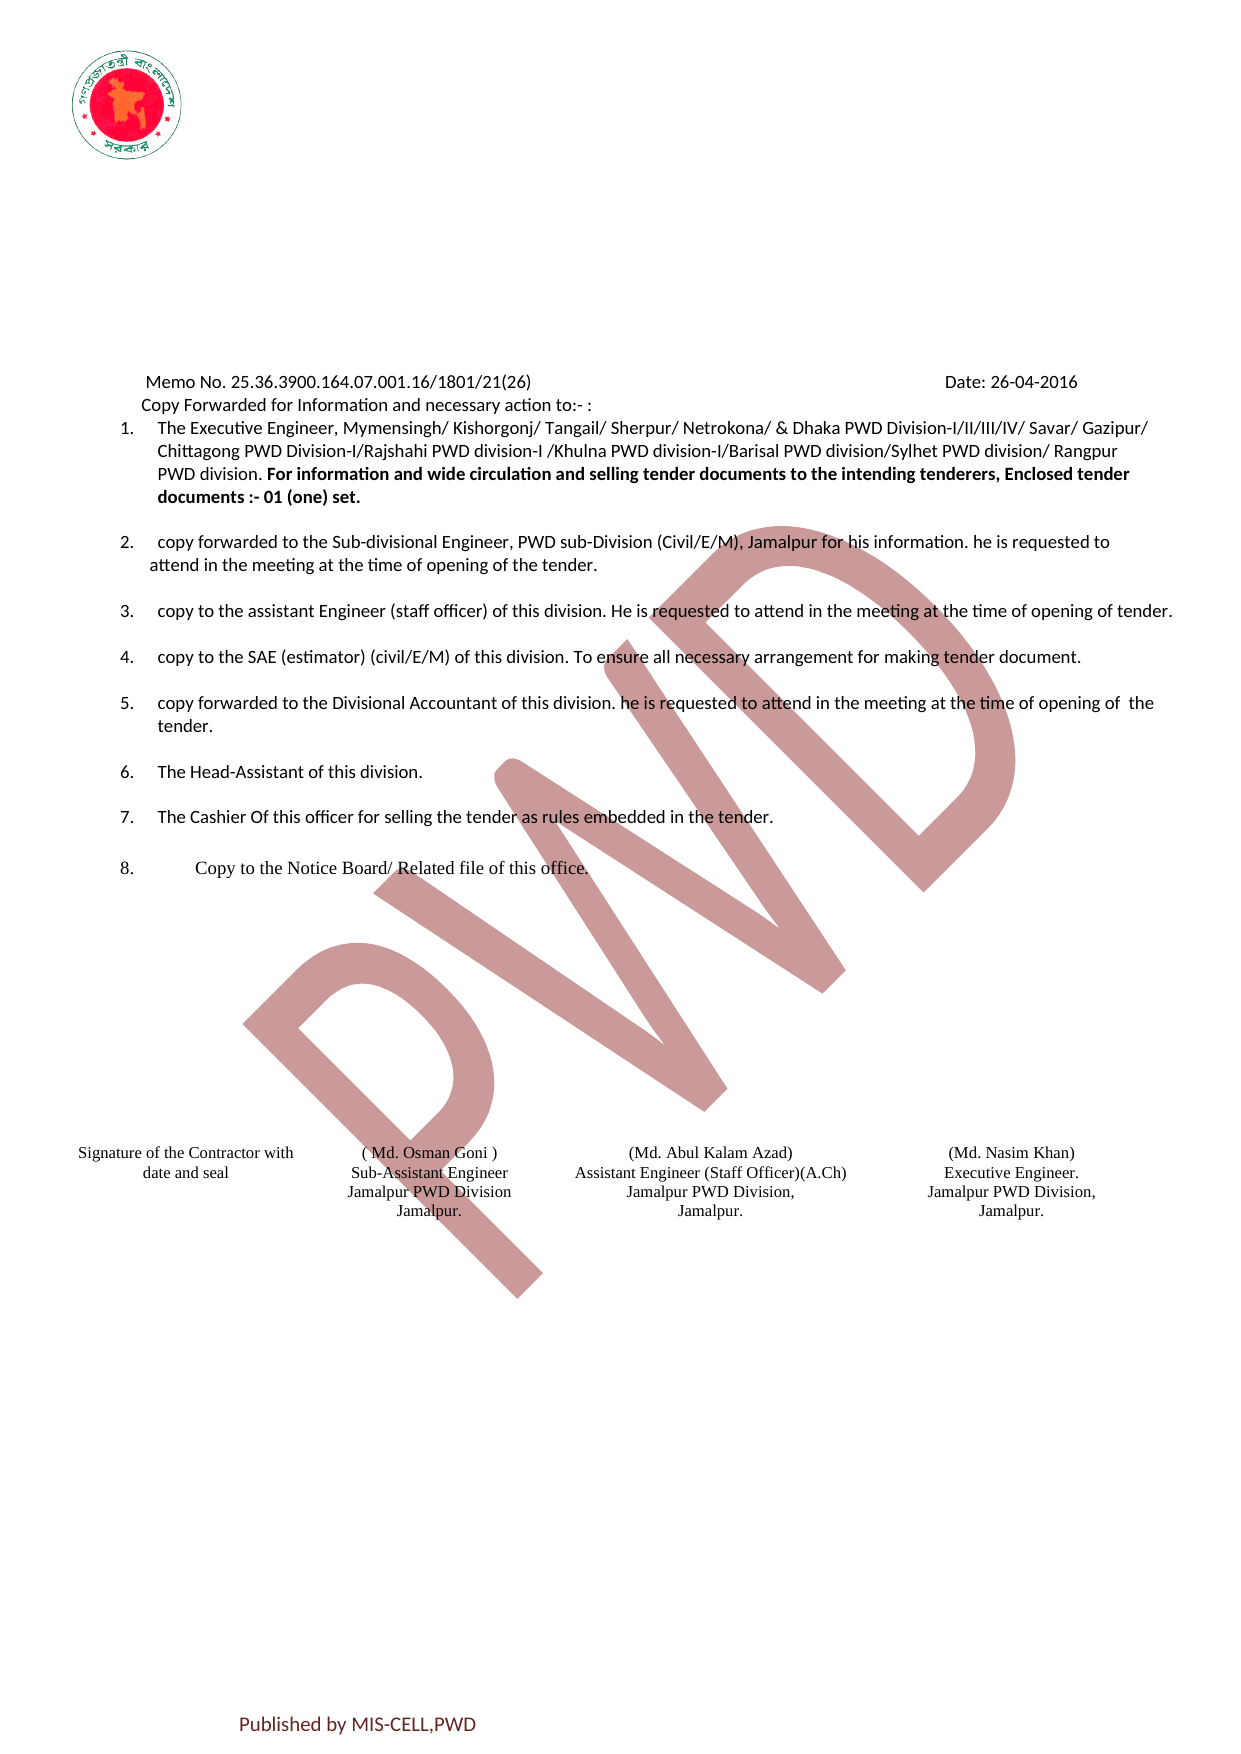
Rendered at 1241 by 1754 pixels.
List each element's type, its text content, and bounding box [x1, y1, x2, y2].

text attend in the meeting at the time of opening of the tender. [120, 554, 1195, 577]
text Memo No. 25.36.3900.164.07.001.16/1801/21(26) Date: 26-04-2016 [120, 370, 1195, 393]
text 7. The Cashier Of this officer for selling the tender as rules embedded in the tender. [120, 806, 1195, 829]
text Chittagong PWD Division-I/Rajshahi PWD division-I /Khulna PWD division-I/Barisal PWD division/Sylhet PWD division/ Rangpur [120, 439, 1195, 462]
text 5. copy forwarded to the Divisional Accountant of this division. he is requested to attend in the meeting at the time of opening of the [120, 691, 1195, 714]
text PWD division. For information and wide circulation and selling tender documents to the intending tenderers, Enclosed tender [120, 462, 1195, 485]
table_header (Md. Nasim Khan) Executive Engineer. Jamalpur PWD Division, Jamalpur. [879, 1143, 1144, 1220]
text Copy Forwarded for Information and necessary action to:- : [120, 393, 1195, 416]
text 1. The Executive Engineer, Mymensingh/ Kishorgonj/ Tangail/ Sherpur/ Netrokona/ & Dhaka PWD Division-I/II/III/IV/ Savar/ Gazipur/ [120, 416, 1195, 439]
text 4. copy to the SAE (estimator) (civil/E/M) of this division. To ensure all necessary arrangement for making tender document. [120, 645, 1195, 668]
text 8. Copy to the Notice Board/ Related file of this office. [120, 857, 1195, 878]
table_header Signature of the Contractor with date and seal [54, 1143, 317, 1220]
table_header ( Md. Osman Goni ) Sub-Assistant Engineer Jamalpur PWD Division Jamalpur. [317, 1143, 542, 1220]
text 6. The Head-Assistant of this division. [120, 760, 1195, 783]
table_header (Md. Abul Kalam Azad) Assistant Engineer (Staff Officer)(A.Ch) Jamalpur PWD Division, Jamalpur. [542, 1143, 879, 1220]
text 3. copy to the assistant Engineer (staff officer) of this division. He is requested to attend in the meeting at the time of opening of tender. [120, 599, 1195, 622]
text tender. [120, 714, 1195, 737]
text documents :- 01 (one) set. [120, 485, 1195, 508]
text 2. copy forwarded to the Sub-divisional Engineer, PWD sub-Division (Civil/E/M), Jamalpur for his information. he is requested to [120, 531, 1195, 554]
